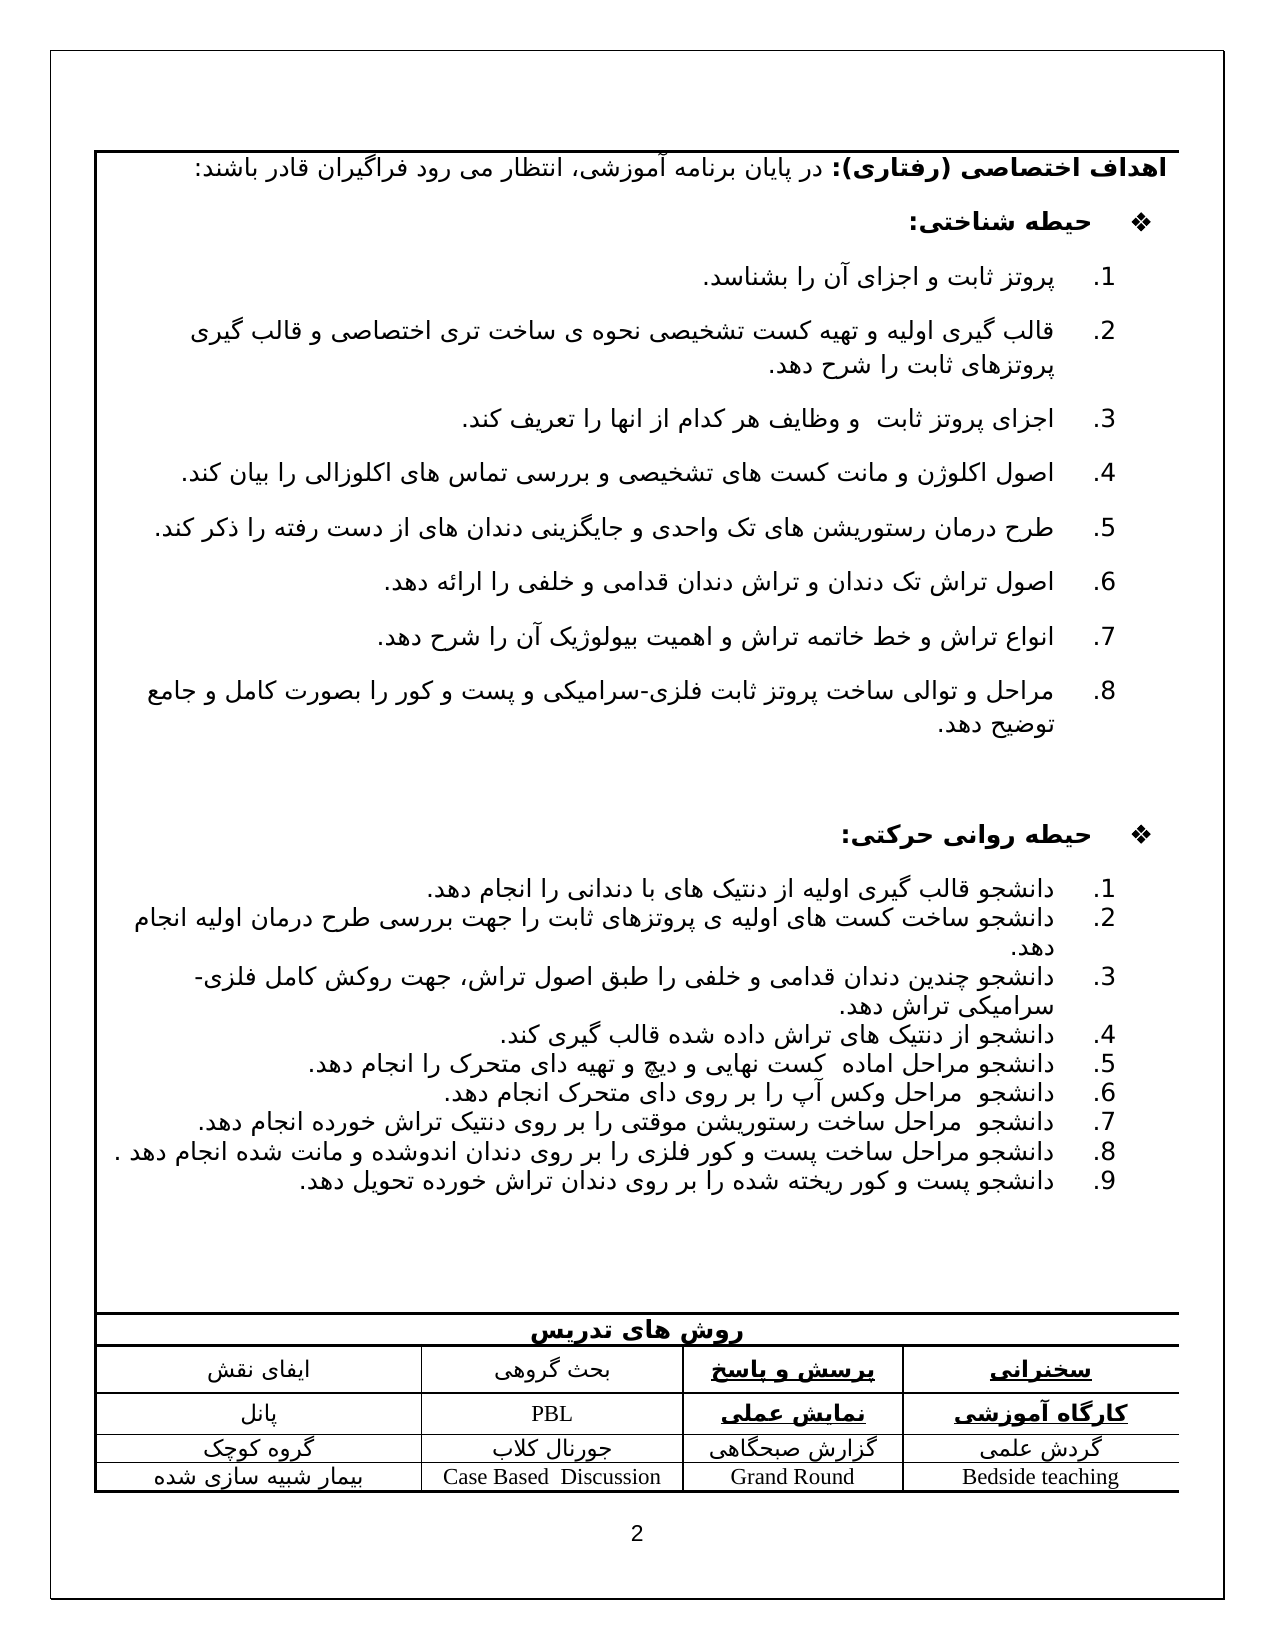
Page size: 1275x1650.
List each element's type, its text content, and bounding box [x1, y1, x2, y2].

table_cell Bedside teaching [904, 1463, 1178, 1490]
table_cell Case Based Discussion [422, 1463, 682, 1490]
table_cell جورنال کلاب [422, 1435, 682, 1462]
table_cell پرسش و پاسخ [684, 1347, 902, 1392]
table_cell گردش علمی [904, 1435, 1178, 1462]
table_cell گروه کوچک [97, 1435, 421, 1462]
table_cell ایفای نقش [97, 1347, 421, 1392]
table_cell کارگاه آموزشی [904, 1394, 1178, 1433]
table_cell بحث گروهی [422, 1347, 682, 1392]
table_cell سخنرانی [904, 1347, 1178, 1392]
table_cell روش های تدریس [97, 1315, 1178, 1344]
table_cell بیمار شبیه سازی شده [97, 1463, 421, 1490]
table_cell نمایش عملی [684, 1394, 902, 1433]
table_cell PBL [422, 1394, 682, 1433]
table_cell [97, 153, 1178, 1312]
table_cell Grand Round [684, 1463, 902, 1490]
table_cell پانل [97, 1394, 421, 1433]
table_cell گزارش صبحگاهی [684, 1435, 902, 1462]
